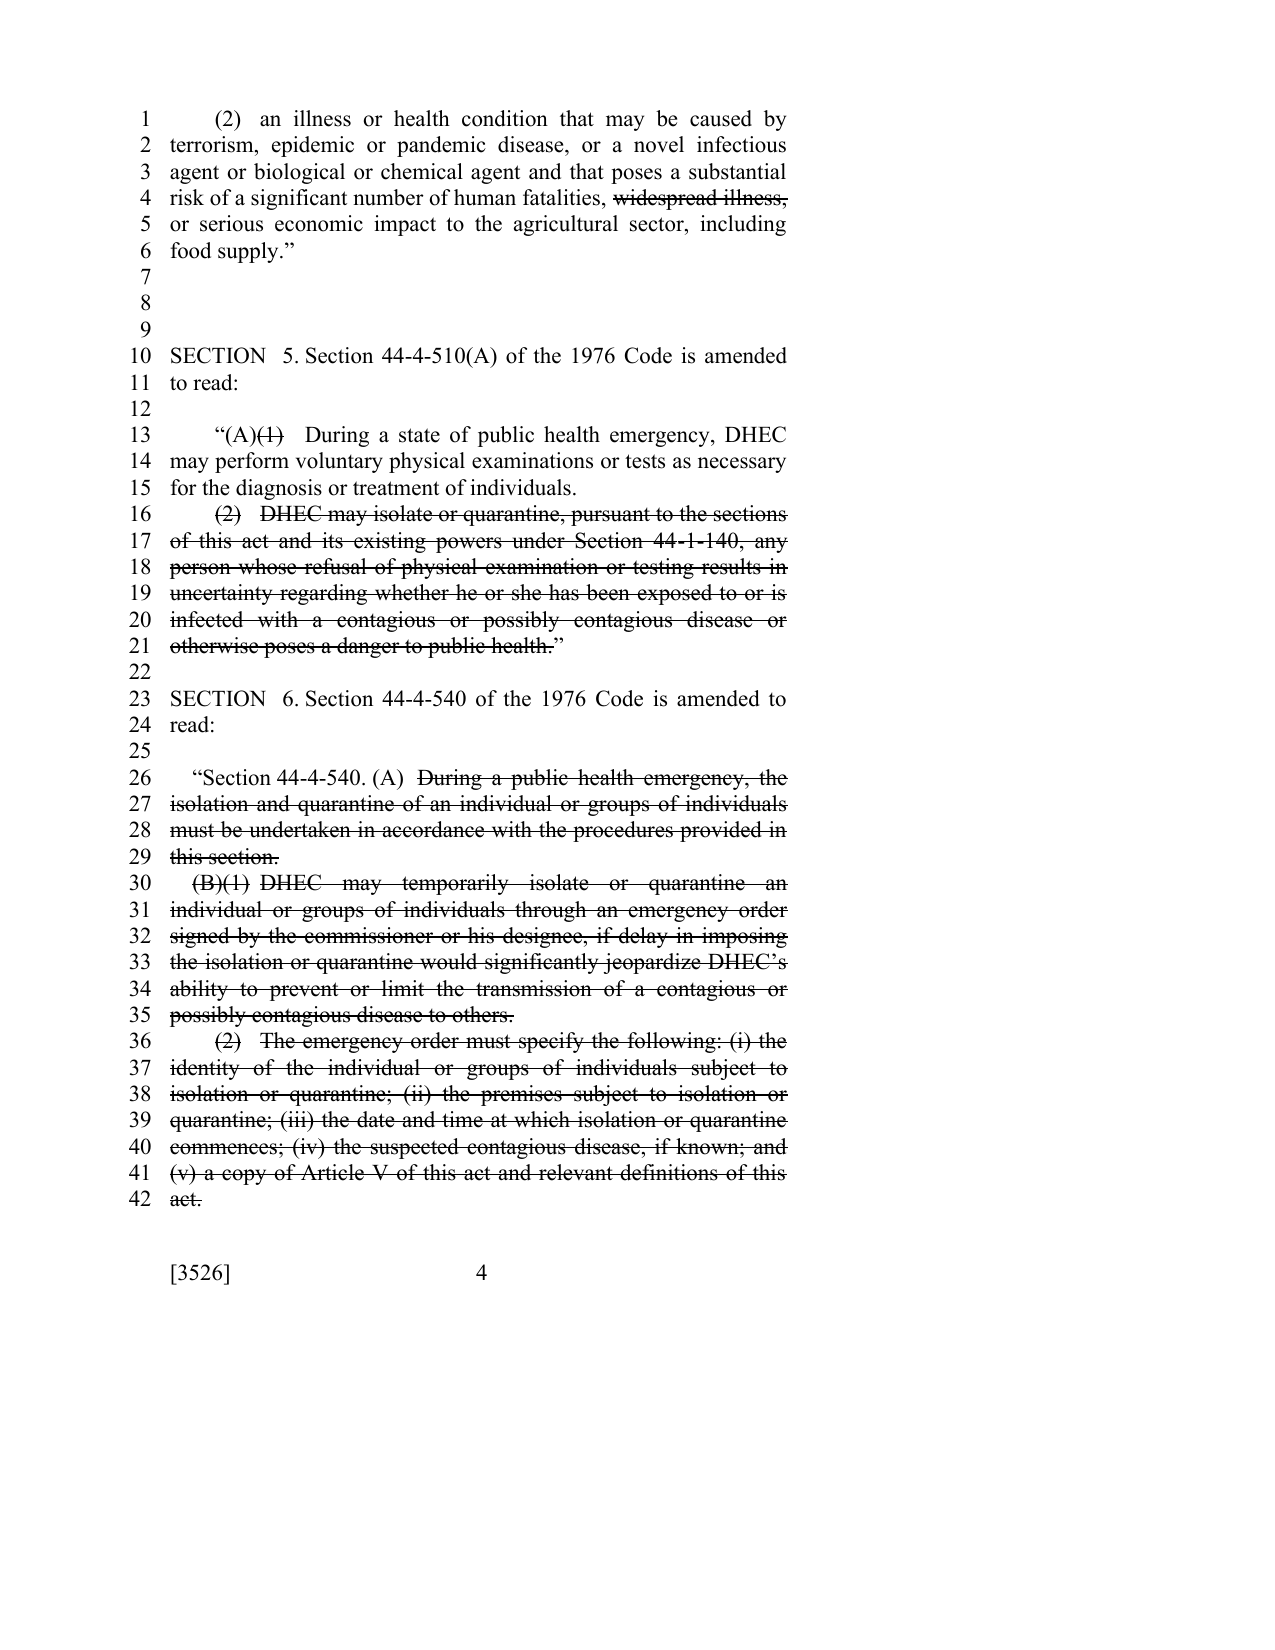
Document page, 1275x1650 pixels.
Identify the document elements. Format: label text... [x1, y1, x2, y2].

text “(A)(1) During a state of public health emergency, DHEC may perform voluntary physical examinations or tests as necessary for the diagnosis or treatment of individuals. [169, 421, 787, 500]
text (2) DHEC may isolate or quarantine, pursuant to the sections of this act and its existing powers under Section 44-1-140, any person whose refusal of physical examination or testing results in uncertainty regarding whether he or she has been exposed to or is infected with a contagious or possibly contagious disease or otherwise poses a danger to public health.” [169, 621, 787, 658]
text (B)(1) DHEC may temporarily isolate or quarantine an individual or groups of individuals through an emergency order signed by the commissioner or his designee, if delay in imposing the isolation or quarantine would significantly jeopardize DHEC’s ability to prevent or limit the transmission of a contagious or possibly contagious disease to others. [169, 869, 787, 910]
text SECTION 5. Section 44-4-510(A) of the 1976 Code is amended to read: [169, 342, 787, 395]
text “Section 44-4-540. (A) During a public health emergency, the isolation and quarantine of an individual or groups of individuals must be undertaken in accordance with the procedures provided in this section. [169, 764, 787, 805]
text “Section 44-4-540. (A) During a public health emergency, the isolation and quarantine of an individual or groups of individuals must be undertaken in accordance with the procedures provided in this section. [169, 832, 787, 869]
text (2) an illness or health condition that may be caused by terrorism, epidemic or pandemic disease, or a novel infectious agent or biological or chemical agent and that poses a substantial risk of a significant number of human fatalities, widespread illness, or serious economic impact to the agricultural sector, including food supply.” [169, 105, 787, 263]
text (2) DHEC may isolate or quarantine, pursuant to the sections of this act and its existing powers under Section 44-1-140, any person whose refusal of physical examination or testing results in uncertainty regarding whether he or she has been exposed to or is infected with a contagious or possibly contagious disease or otherwise poses a danger to public health.” [169, 500, 787, 541]
text (2) The emergency order must specify the following: (i) the identity of the individual or groups of individuals subject to isolation or quarantine; (ii) the premises subject to isolation or quarantine; (iii) the date and time at which isolation or quarantine commences; (iv) the suspected contagious disease, if known; and (v) a copy of Article V of this act and relevant definitions of this act. [169, 1027, 787, 1068]
text “Section 44-4-540. (A) During a public health emergency, the isolation and quarantine of an individual or groups of individuals must be undertaken in accordance with the procedures provided in this section. [169, 806, 787, 831]
text SECTION 6. Section 44-4-540 of the 1976 Code is amended to read: [169, 685, 787, 737]
text (B)(1) DHEC may temporarily isolate or quarantine an individual or groups of individuals through an emergency order signed by the commissioner or his designee, if delay in imposing the isolation or quarantine would significantly jeopardize DHEC’s ability to prevent or limit the transmission of a contagious or possibly contagious disease to others. [169, 990, 787, 1027]
